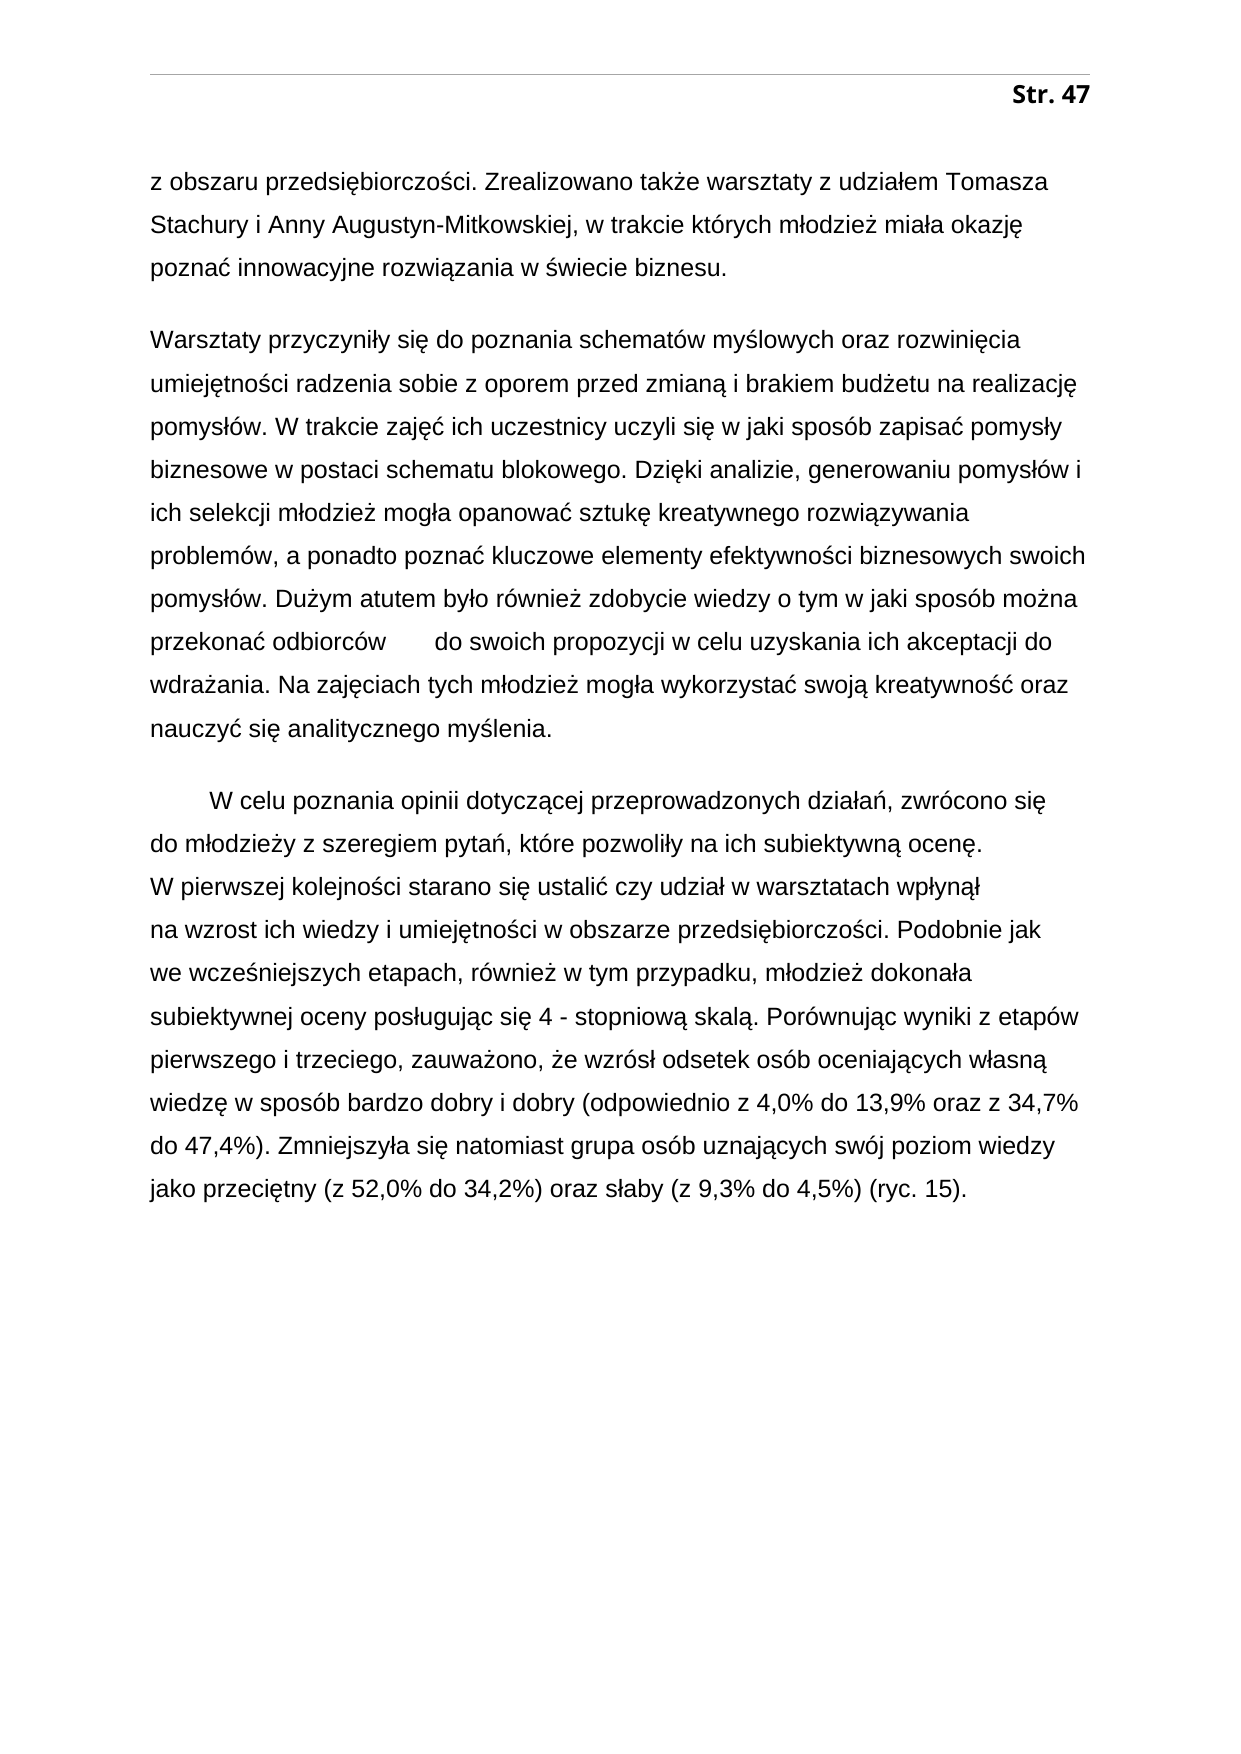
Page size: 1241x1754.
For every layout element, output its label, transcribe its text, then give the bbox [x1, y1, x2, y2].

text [150, 167, 1090, 282]
text W celu poznania opinii dotyczącej przeprowadzonych działań, zwrócono się do młodzieży z szeregiem pytań, które pozwoliły na ich subiektywną ocenę. W pierwszej kolejności starano się ustalić czy udział w warsztatach wpłynął na wzrost ich wiedzy i umiejętności w obszarze przedsiębiorczości. Podobnie jak we wcześniejszych etapach, również w tym przypadku, młodzież dokonała subiektywnej oceny posługując się 4 - stopniową skalą. Porównując wyniki z etapów pierwszego i trzeciego, zauważono, że wzrósł odsetek osób oceniających własną wiedzę w sposób bardzo dobry i dobry (odpowiednio z 4,0% do 13,9% oraz z 34,7% do 47,4%). Zmniejszyła się natomiast grupa osób uznających swój poziom wiedzy jako przeciętny (z 52,0% do 34,2%) oraz słaby (z 9,3% do 4,5%) (ryc. 15). [150, 786, 1090, 1203]
text Warsztaty przyczyniły się do poznania schematów myślowych oraz rozwinięcia umiejętności radzenia sobie z oporem przed zmianą i brakiem budżetu na realizację pomysłów. W trakcie zajęć ich uczestnicy uczyli się w jaki sposób zapisać pomysły biznesowe w postaci schematu blokowego. Dzięki analizie, generowaniu pomysłów i ich selekcji młodzież mogła opanować sztukę kreatywnego rozwiązywania problemów, a ponadto poznać kluczowe elementy efektywności biznesowych swoich pomysłów. Dużym atutem było również zdobycie wiedzy o tym w jaki sposób można przekonać odbiorców do swoich propozycji w celu uzyskania ich akceptacji do wdrażania. Na zajęciach tych młodzież mogła wykorzystać swoją kreatywność oraz nauczyć się analitycznego myślenia. [150, 325, 1090, 742]
